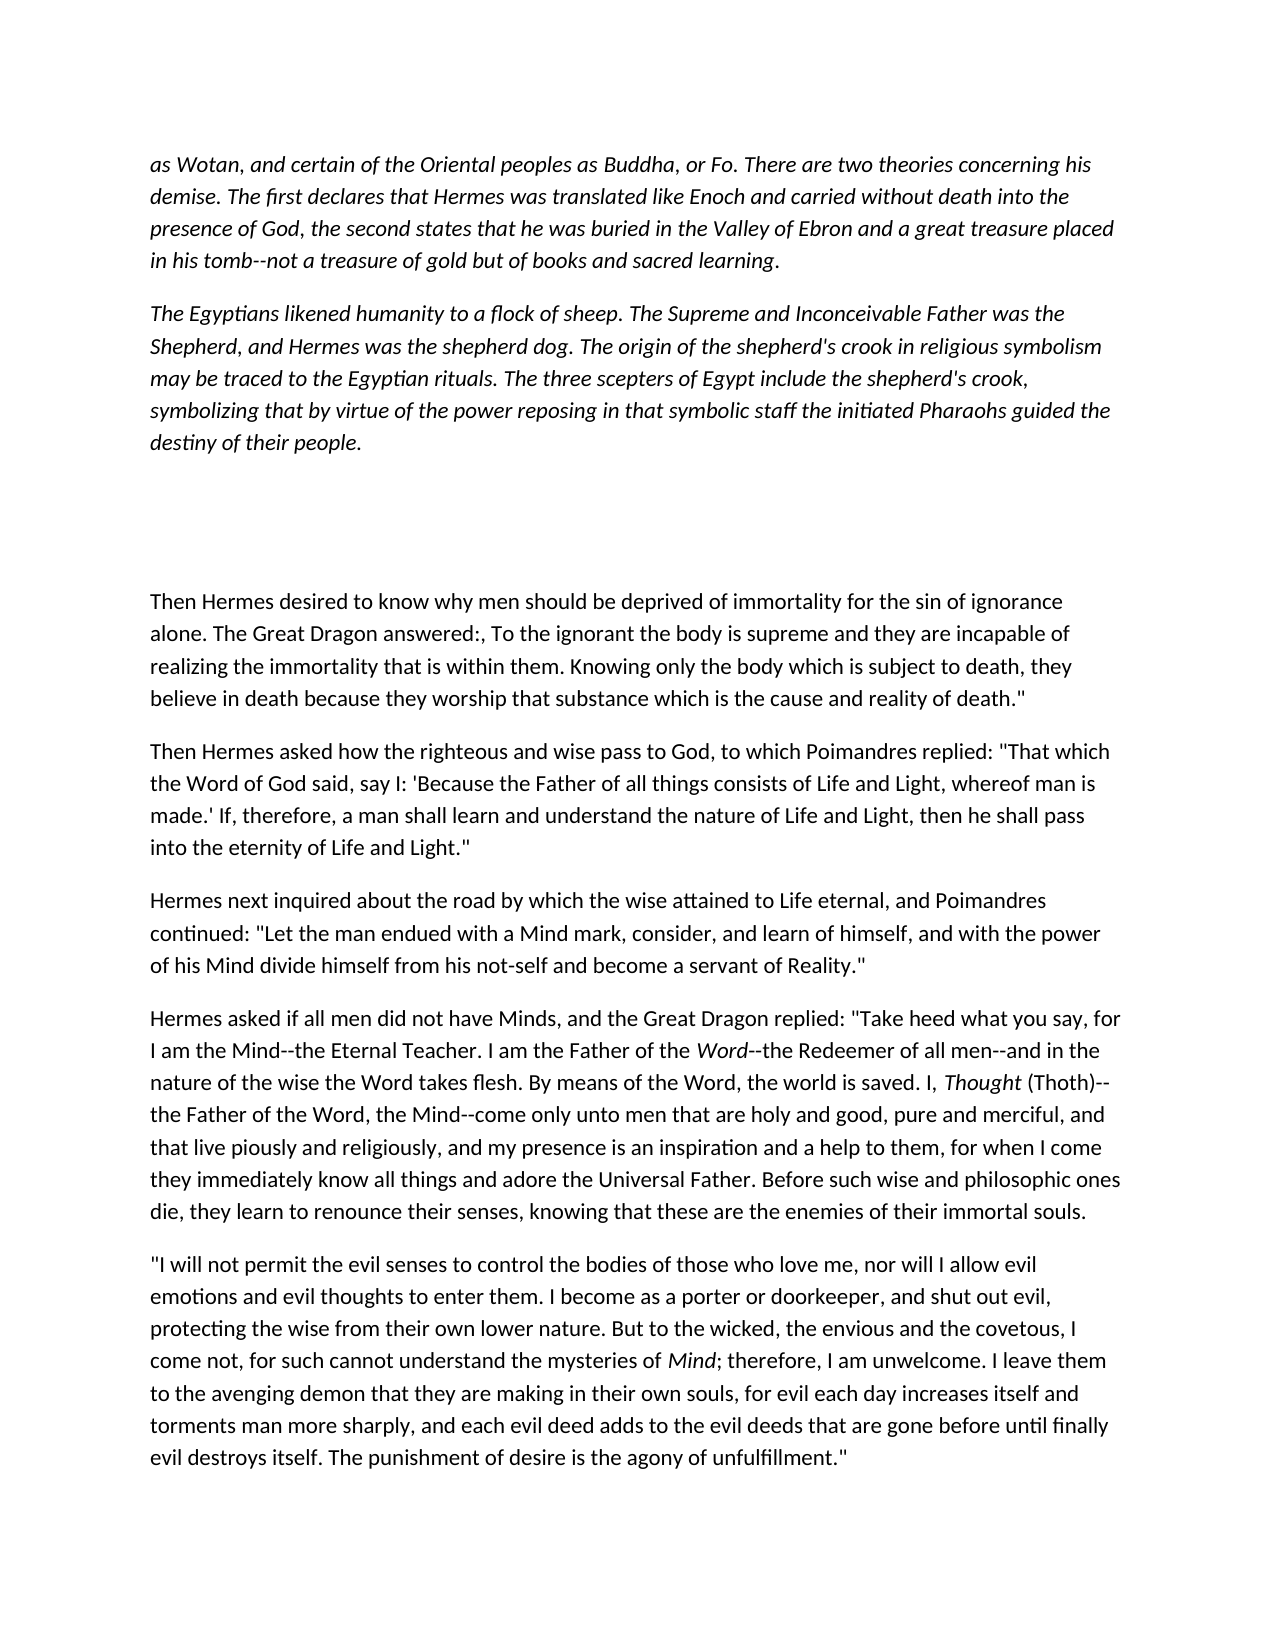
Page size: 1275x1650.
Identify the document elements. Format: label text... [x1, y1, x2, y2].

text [150, 150, 1125, 274]
text Hermes asked if all men did not have Minds, and the Great Dragon replied: "Take heed what you say, for I am the Mind--the Eternal Teacher. I am the Father of the Word--the Redeemer of all men--and in the nature of the wise the Word takes flesh. By means of the Word, the world is saved. I, Thought (Thoth)--the Father of the Word, the Mind--come only unto men that are holy and good, pure and merciful, and that live piously and religiously, and my presence is an inspiration and a help to them, for when I come they immediately know all things and adore the Universal Father. Before such wise and philosophic ones die, they learn to renounce their senses, knowing that these are the enemies of their immortal souls. [150, 1004, 1125, 1225]
text The Egyptians likened humanity to a flock of sheep. The Supreme and Inconceivable Father was the Shepherd, and Hermes was the shepherd dog. The origin of the shepherd's crook in religious symbolism may be traced to the Egyptian rituals. The three scepters of Egypt include the shepherd's crook, symbolizing that by virtue of the power reposing in that symbolic staff the initiated Pharaohs guided the destiny of their people. [150, 299, 1125, 456]
text "I will not permit the evil senses to control the bodies of those who love me, nor will I allow evil emotions and evil thoughts to enter them. I become as a porter or doorkeeper, and shut out evil, protecting the wise from their own lower nature. But to the wicked, the envious and the covetous, I come not, for such cannot understand the mysteries of Mind; therefore, I am unwelcome. I leave them to the avenging demon that they are making in their own souls, for evil each day increases itself and torments man more sharply, and each evil deed adds to the evil deeds that are gone before until finally evil destroys itself. The punishment of desire is the agony of unfulfillment." [150, 1250, 1125, 1471]
text Then Hermes asked how the righteous and wise pass to God, to which Poimandres replied: "That which the Word of God said, say I: 'Because the Father of all things consists of Life and Light, whereof man is made.' If, therefore, a man shall learn and understand the nature of Life and Light, then he shall pass into the eternity of Life and Light." [150, 737, 1125, 862]
text Then Hermes desired to know why men should be deprived of immortality for the sin of ignorance alone. The Great Dragon answered:, To the ignorant the body is supreme and they are incapable of realizing the immortality that is within them. Knowing only the body which is subject to death, they believe in death because they worship that substance which is the cause and reality of death." [150, 587, 1125, 712]
text Hermes next inquired about the road by which the wise attained to Life eternal, and Poimandres continued: "Let the man endued with a Mind mark, consider, and learn of himself, and with the power of his Mind divide himself from his not-self and become a servant of Reality." [150, 887, 1125, 979]
